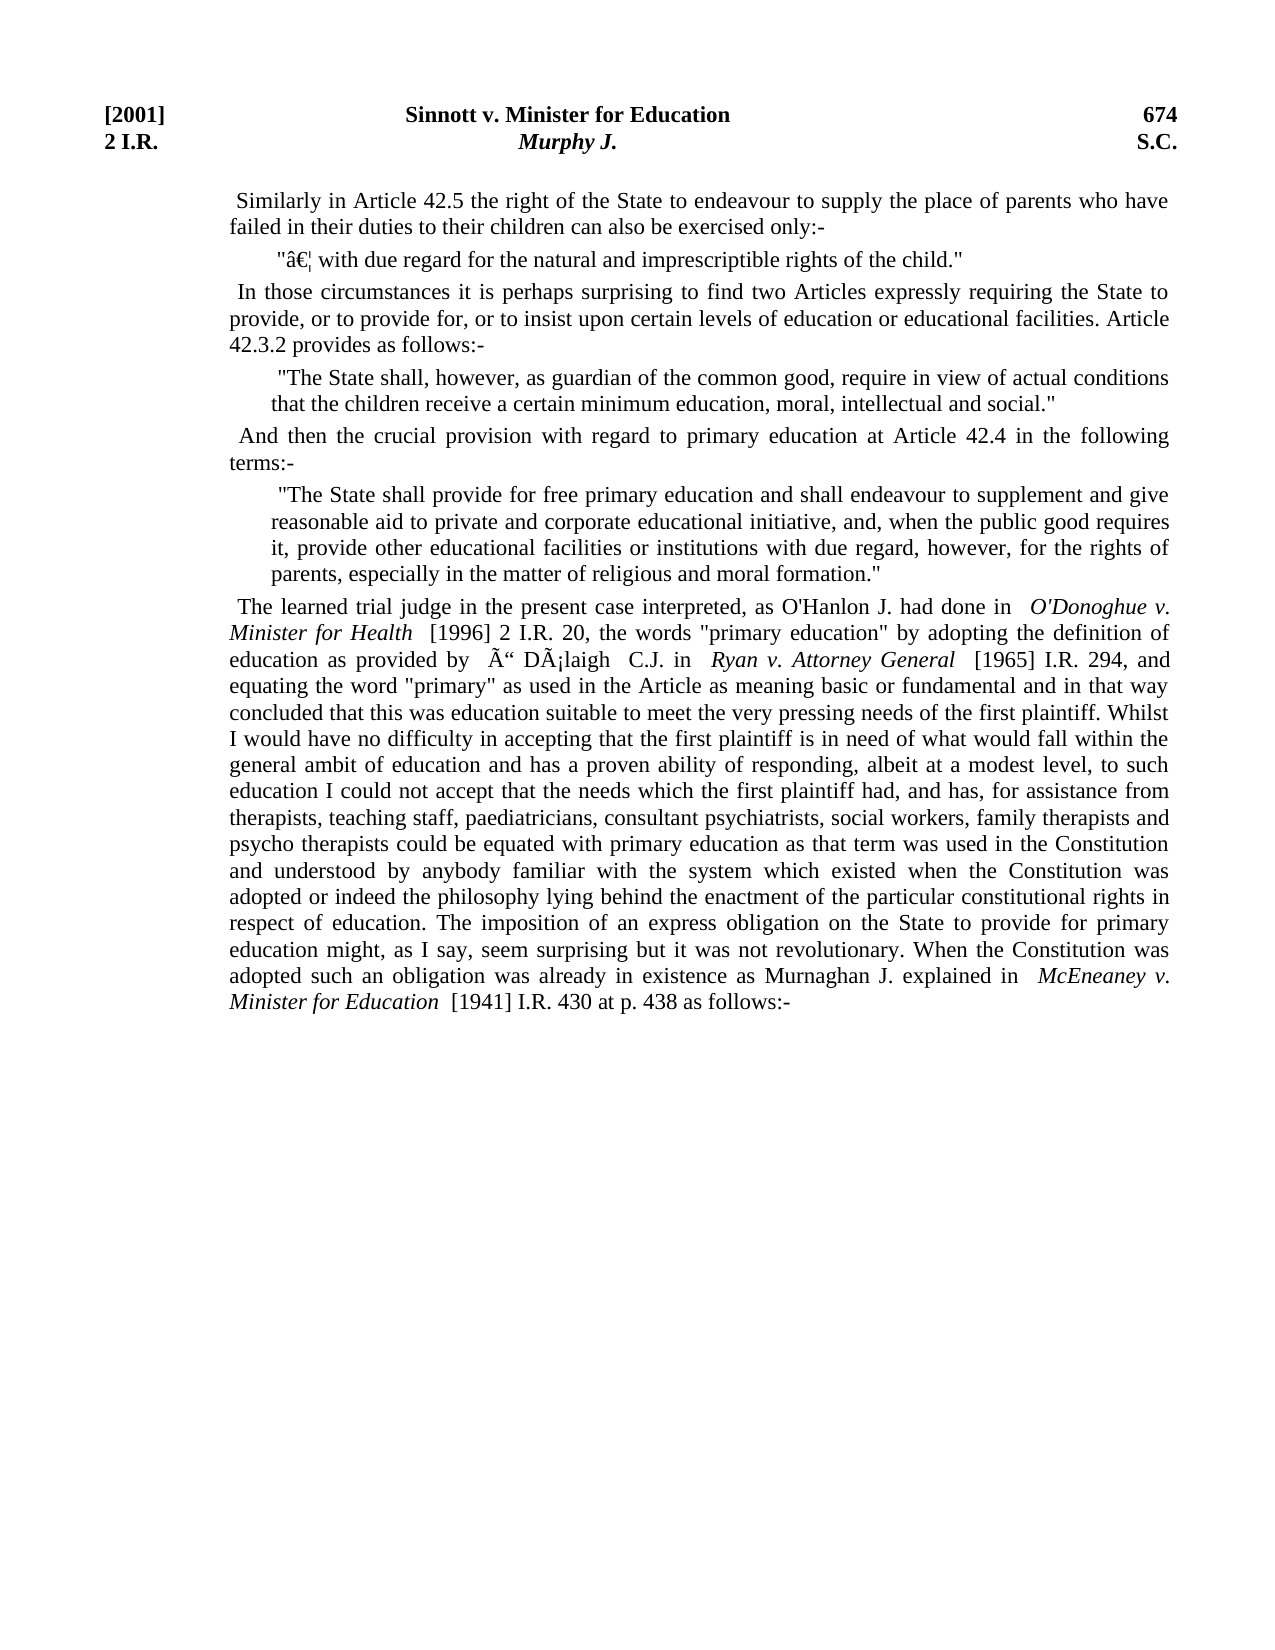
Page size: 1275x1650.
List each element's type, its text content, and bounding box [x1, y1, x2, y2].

table_header [2001] 2 I.R. [104, 101, 187, 154]
text And then the crucial provision with regard to primary education at Article 42.4 in the following terms:- [229, 422, 1171, 475]
text In those circumstances it is perhaps surprising to find two Articles expressly requiring the State to provide, or to provide for, or to insist upon certain levels of education or educational facilities. Article 42.3.2 provides as follows:- [229, 278, 1171, 357]
text "The State shall, however, as guardian of the common good, require in view of actual conditions that the children receive a certain minimum education, moral, intellectual and social." [271, 363, 1171, 416]
text "â€¦ with due regard for the natural and imprescriptible rights of the child." [271, 246, 1171, 272]
table_header 674 S.C. [948, 101, 1177, 154]
text Similarly in Article 42.5 the right of the State to endeavour to supply the place of parents who have failed in their duties to their children can also be exercised only:- [229, 187, 1171, 239]
text "The State shall provide for free primary education and shall endeavour to supplement and give reasonable aid to private and corporate educational initiative, and, when the public good requires it, provide other educational facilities or institutions with due regard, however, for the rights of parents, especially in the matter of religious and moral formation." [271, 481, 1171, 587]
table_header Sinnott v. Minister for Education Murphy J. [188, 101, 948, 154]
text The learned trial judge in the present case interpreted, as O'Hanlon J. had done in O'Donoghue v. Minister for Health [1996] 2 I.R. 20, the words "primary education" by adopting the definition of education as provided by Ã“ DÃ¡laigh C.J. in Ryan v. Attorney General [1965] I.R. 294, and equating the word "primary" as used in the Article as meaning basic or fundamental and in that way concluded that this was education suitable to meet the very pressing needs of the first plaintiff. Whilst I would have no difficulty in accepting that the first plaintiff is in need of what would fall within the general ambit of education and has a proven ability of responding, albeit at a modest level, to such education I could not accept that the needs which the first plaintiff had, and has, for assistance from therapists, teaching staff, paediatricians, consultant psychiatrists, social workers, family therapists and psycho therapists could be equated with primary education as that term was used in the Constitution and understood by anybody familiar with the system which existed when the Constitution was adopted or indeed the philosophy lying behind the enactment of the particular constitutional rights in respect of education. The imposition of an express obligation on the State to provide for primary education might, as I say, seem surprising but it was not revolutionary. When the Constitution was adopted such an obligation was already in existence as Murnaghan J. explained in McEneaney v. Minister for Education [1941] I.R. 430 at p. 438 as follows:- [229, 593, 1171, 1015]
